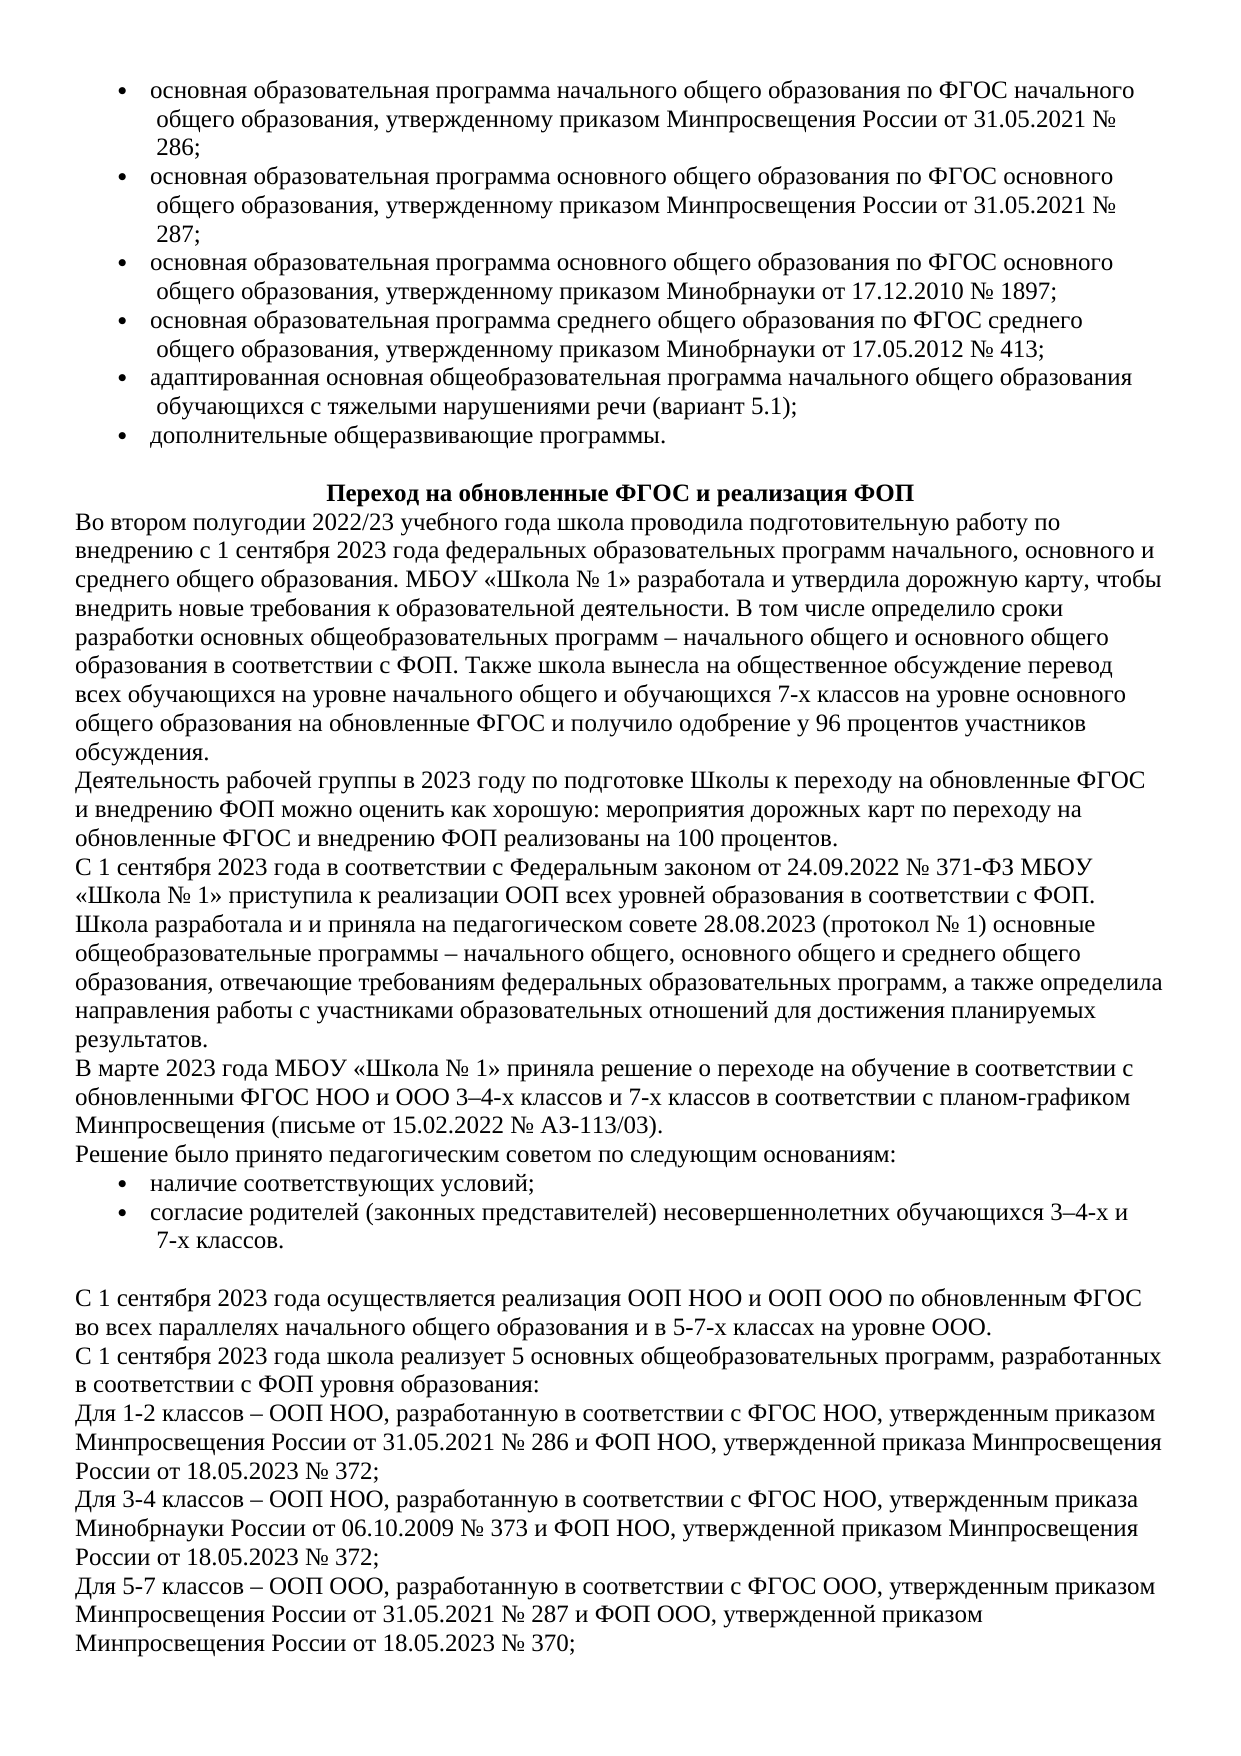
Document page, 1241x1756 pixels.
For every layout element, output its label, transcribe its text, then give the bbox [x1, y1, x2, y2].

text В марте 2023 года МБОУ «Школа № 1» приняла решение о переходе на обучение в соответствии с обновленными ФГОС НОО и ООО 3–4-х классов и 7-х классов в соответствии с планом-графиком Минпросвещения (письме от 15.02.2022 № АЗ-113/03). [75, 1053, 1165, 1139]
list дополнительные общеразвивающие программы. [119, 420, 1146, 449]
text Для 3-4 классов – ООП НОО, разработанную в соответствии с ФГОС НОО, утвержденным приказа Минобрнауки России от 06.10.2009 № 373 и ФОП НОО, утвержденной приказом Минпросвещения России от 18.05.2023 № 372; [75, 1484, 1165, 1571]
text С 1 сентября 2023 года школа реализует 5 основных общеобразовательных программ, разработанных в соответствии с ФОП уровня образования: [75, 1341, 1165, 1398]
list согласие родителей (законных представителей) несовершеннолетних обучающихся 3–4-х и 7-х классов. [119, 1197, 1146, 1254]
text Переход на обновленные ФГОС и реализация ФОП [75, 478, 1165, 507]
text Для 1-2 классов – ООП НОО, разработанную в соответствии с ФГОС НОО, утвержденным приказом Минпросвещения России от 31.05.2021 № 286 и ФОП НОО, утвержденной приказа Минпросвещения России от 18.05.2023 № 372; [75, 1398, 1165, 1484]
text Во втором полугодии 2022/23 учебного года школа проводила подготовительную работу по внедрению с 1 сентября 2023 года федеральных образовательных программ начального, основного и среднего общего образования. МБОУ «Школа № 1» разработала и утвердила дорожную карту, чтобы внедрить новые требования к образовательной деятельности. В том числе определило сроки разработки основных общеобразовательных программ – начального общего и основного общего образования в соответствии с ФОП. Также школа вынесла на общественное обсуждение перевод всех обучающихся на уровне начального общего и обучающихся 7-х классов на уровне основного общего образования на обновленные ФГОС и получило одобрение у 96 процентов участников обсуждения. [75, 507, 1165, 765]
list основная образовательная программа среднего общего образования по ФГОС среднего общего образования, утвержденному приказом Минобрнауки от 17.05.2012 № 413; [119, 305, 1146, 362]
text Для 5-7 классов – ООП ООО, разработанную в соответствии с ФГОС ООО, утвержденным приказом Минпросвещения России от 31.05.2021 № 287 и ФОП ООО, утвержденной приказом Минпросвещения России от 18.05.2023 № 370; [75, 1571, 1165, 1657]
list наличие соответствующих условий; [119, 1168, 1146, 1197]
text С 1 сентября 2023 года осуществляется реализация ООП НОО и ООП ООО по обновленным ФГОС во всех параллелях начального общего образования и в 5-7-х классах на уровне ООО. [75, 1283, 1165, 1341]
text С 1 сентября 2023 года в соответствии с Федеральным законом от 24.09.2022 № 371-ФЗ МБОУ «Школа № 1» приступила к реализации ООП всех уровней образования в соответствии с ФОП. Школа разработала и и приняла на педагогическом совете 28.08.2023 (протокол № 1) основные общеобразовательные программы – начального общего, основного общего и среднего общего образования, отвечающие требованиям федеральных образовательных программ, а также определила направления работы с участниками образовательных отношений для достижения планируемых результатов. [75, 852, 1165, 1053]
list основная образовательная программа начального общего образования по ФГОС начального общего образования, утвержденному приказом Минпросвещения России от 31.05.2021 № 286; [119, 75, 1146, 161]
list основная образовательная программа основного общего образования по ФГОС основного общего образования, утвержденному приказом Минпросвещения России от 31.05.2021 № 287; [119, 161, 1146, 247]
text Деятельность рабочей группы в 2023 году по подготовке Школы к переходу на обновленные ФГОС и внедрению ФОП можно оценить как хорошую: мероприятия дорожных карт по переходу на обновленные ФГОС и внедрению ФОП реализованы на 100 процентов. [75, 765, 1165, 852]
list основная образовательная программа основного общего образования по ФГОС основного общего образования, утвержденному приказом Минобрнауки от 17.12.2010 № 1897; [119, 247, 1146, 305]
list адаптированная основная общеобразовательная программа начального общего образования обучающихся с тяжелыми нарушениями речи (вариант 5.1); [119, 362, 1146, 420]
text Решение было принято педагогическим советом по следующим основаниям: [75, 1139, 1165, 1168]
